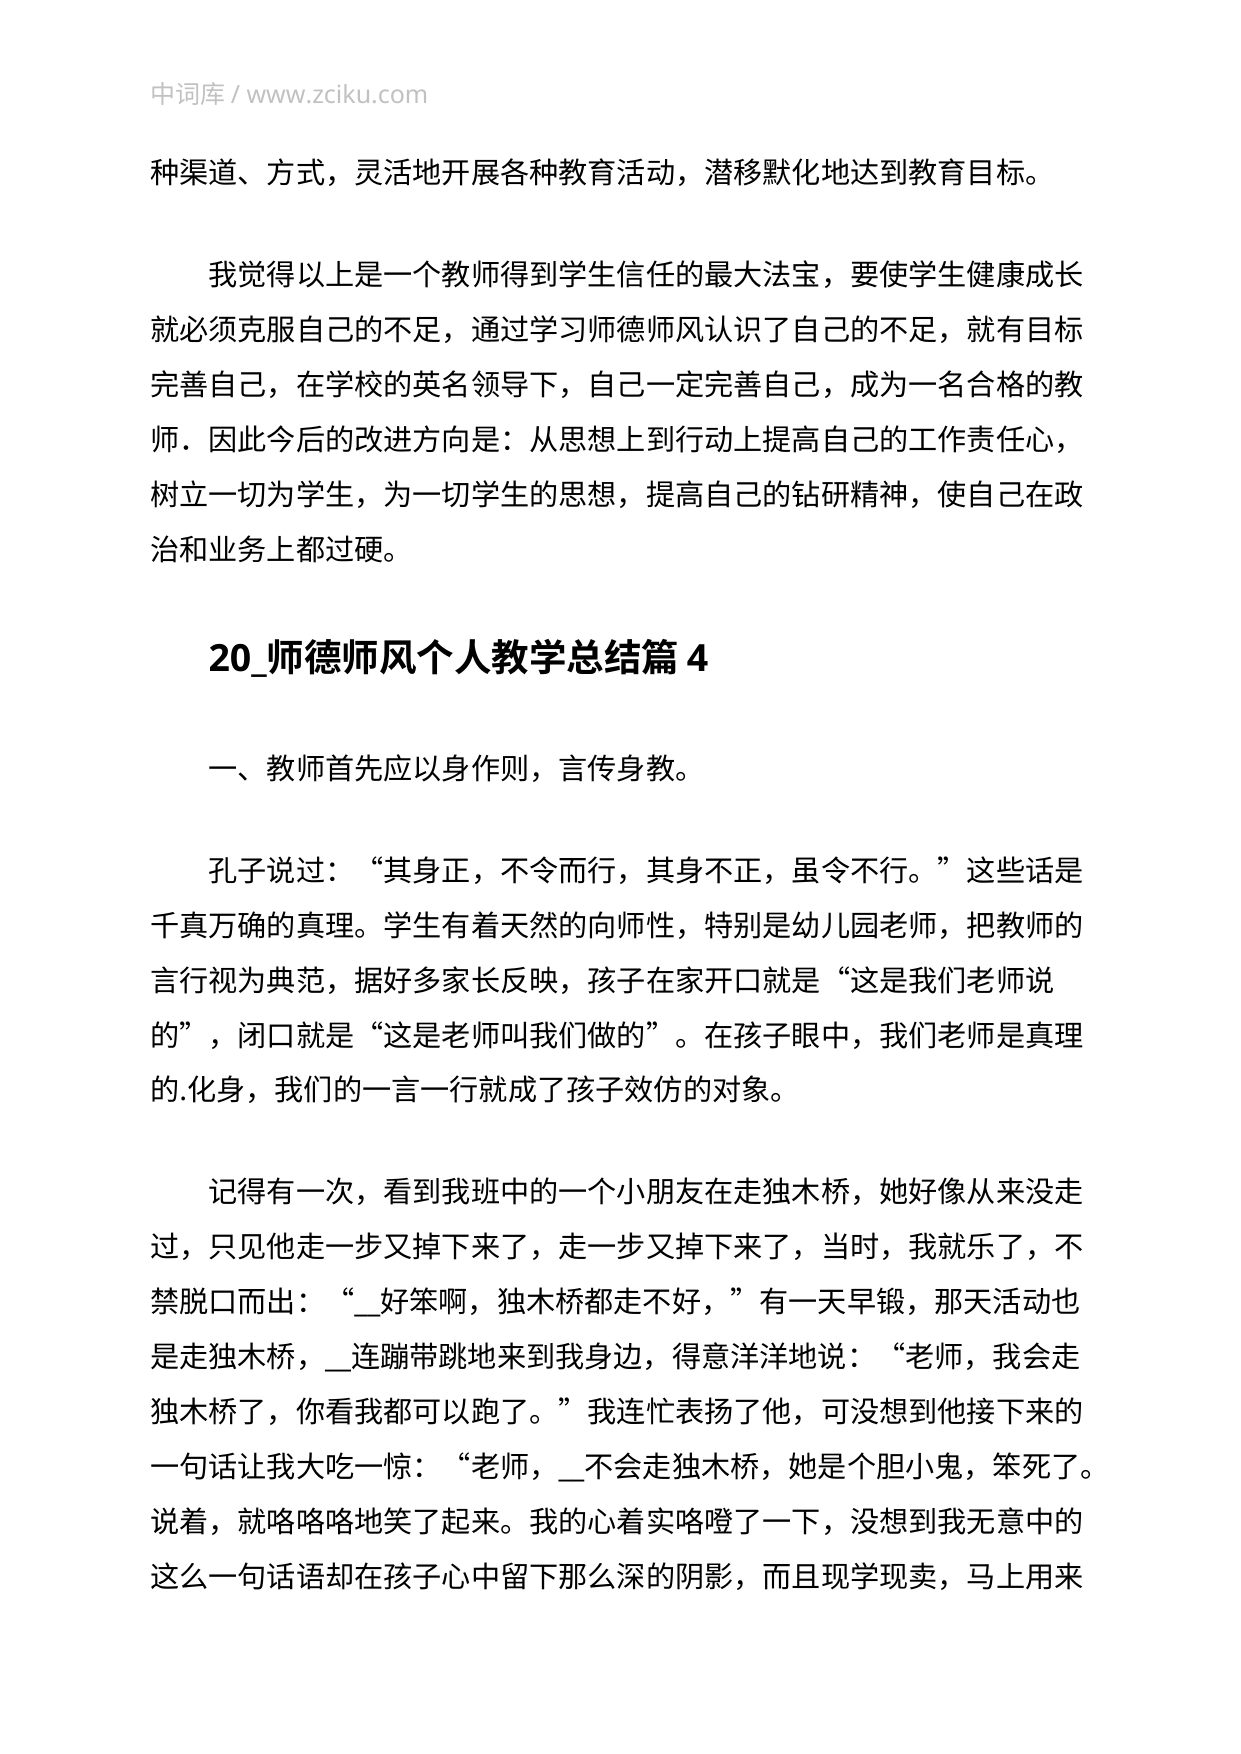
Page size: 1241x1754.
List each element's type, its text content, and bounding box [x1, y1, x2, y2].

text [150, 1169, 1090, 1596]
text 我觉得以上是一个教师得到学生信任的最大法宝，要使学生健康成长就必须克服自己的不足，通过学习师德师风认识了自己的不足，就有目标完善自己，在学校的英名领导下，自己一定完善自己，成为一名合格的教师．因此今后的改进方向是：从思想上到行动上提高自己的工作责任心，树立一切为学生，为一切学生的思想，提高自己的钻研精神，使自己在政治和业务上都过硬。 [150, 252, 1090, 568]
text 20_师德师风个人教学总结篇4 [150, 628, 1090, 682]
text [150, 150, 1090, 192]
text 孔子说过：“其身正，不令而行，其身不正，虽令不行。”这些话是千真万确的真理。学生有着天然的向师性，特别是幼儿园老师，把教师的言行视为典范，据好多家长反映，孩子在家开口就是“这是我们老师说的”，闭口就是“这是老师叫我们做的”。在孩子眼中，我们老师是真理的.化身，我们的一言一行就成了孩子效仿的对象。 [150, 847, 1090, 1109]
text 一、教师首先应以身作则，言传身教。 [150, 746, 1090, 788]
